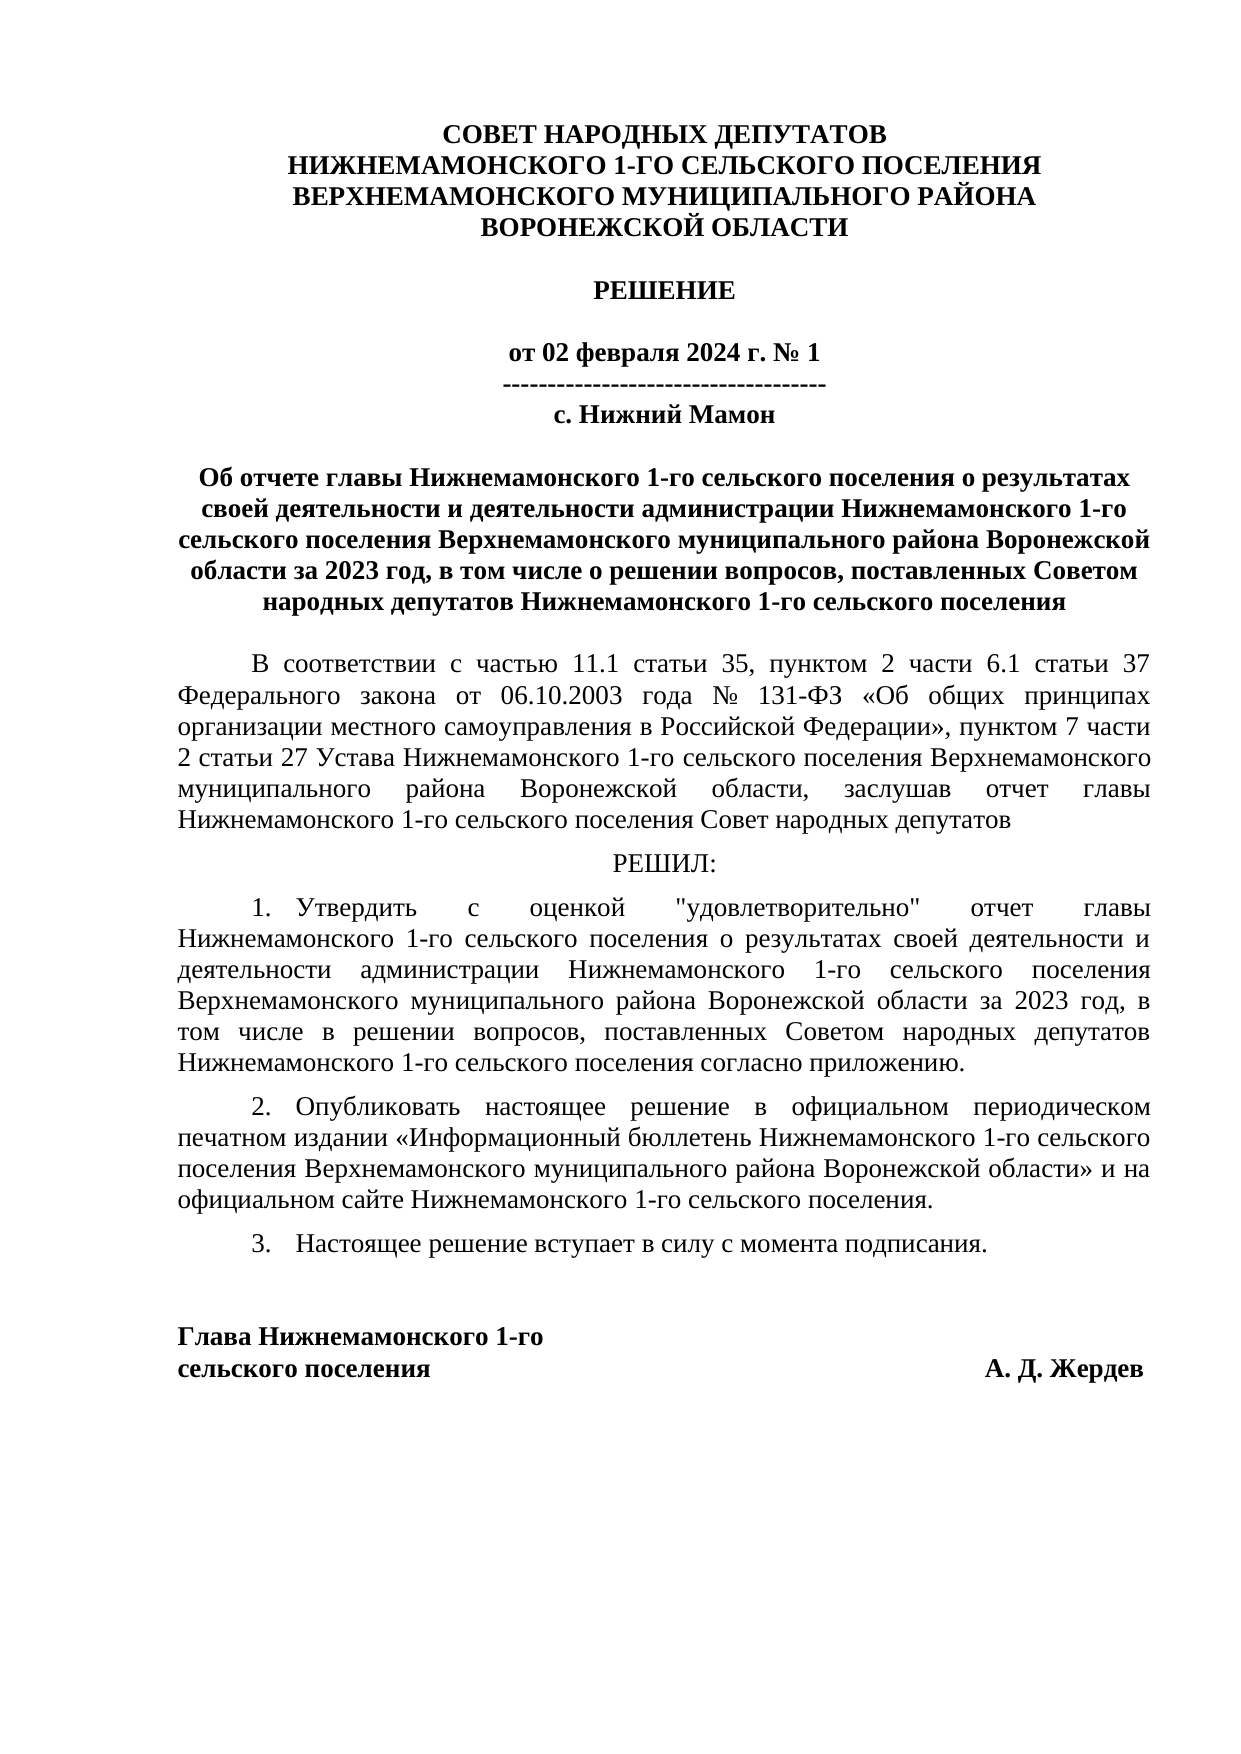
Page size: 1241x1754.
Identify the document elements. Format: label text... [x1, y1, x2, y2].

text НИЖНЕМАМОНСКОГО 1-ГО СЕЛЬСКОГО ПОСЕЛЕНИЯ [177, 149, 1152, 180]
list Утвердить с оценкой "удовлетворительно" отчет главы Нижнемамонского 1-го сельского поселения о результатах своей деятельности и деятельности администрации Нижнемамонского 1-го сельского поселения Верхнемамонского муниципального района Воронежской области за 2023 год, в том числе в решении вопросов, поставленных Советом народных депутатов Нижнемамонского 1-го сельского поселения согласно приложению. [177, 891, 1152, 1077]
text с. Нижний Мамон [177, 398, 1152, 429]
text от 02 февраля 2024 г. № 1 [177, 336, 1152, 367]
text РЕШИЛ: [177, 847, 1152, 878]
text ВОРОНЕЖСКОЙ ОБЛАСТИ [177, 212, 1152, 243]
list Опубликовать настоящее решение в официальном периодическом печатном издании «Информационный бюллетень Нижнемамонского 1-го сельского поселения Верхнемамонского муниципального района Воронежской области» и на официальном сайте Нижнемамонского 1-го сельского поселения. [177, 1090, 1152, 1214]
text СОВЕТ НАРОДНЫХ ДЕПУТАТОВ [177, 118, 1152, 149]
text Об отчете главы Нижнемамонского 1-го сельского поселения о результатах своей деятельности и деятельности администрации Нижнемамонского 1-го сельского поселения Верхнемамонского муниципального района Воронежской области за 2023 год, в том числе о решении вопросов, поставленных Советом народных депутатов Нижнемамонского 1-го сельского поселения [177, 461, 1152, 616]
text Глава Нижнемамонского 1-го [177, 1321, 1152, 1352]
list Настоящее решение вступает в силу с момента подписания. [177, 1227, 1152, 1258]
text В соответствии с частью 11.1 статьи 35, пунктом 2 части 6.1 статьи 37 Федерального закона от 06.10.2003 года № 131-ФЗ «Об общих принципах организации местного самоуправления в Российской Федерации», пунктом 7 части 2 статьи 27 Устава Нижнемамонского 1-го сельского поселения Верхнемамонского муниципального района Воронежской области, заслушав отчет главы Нижнемамонского 1-го сельского поселения Совет народных депутатов [177, 648, 1152, 834]
text ------------------------------------ [177, 367, 1152, 398]
text сельского поселения А. Д. Жердев [177, 1352, 1152, 1383]
text РЕШЕНИЕ [177, 274, 1152, 305]
text ВЕРХНЕМАМОНСКОГО МУНИЦИПАЛЬНОГО РАЙОНА [177, 180, 1152, 212]
